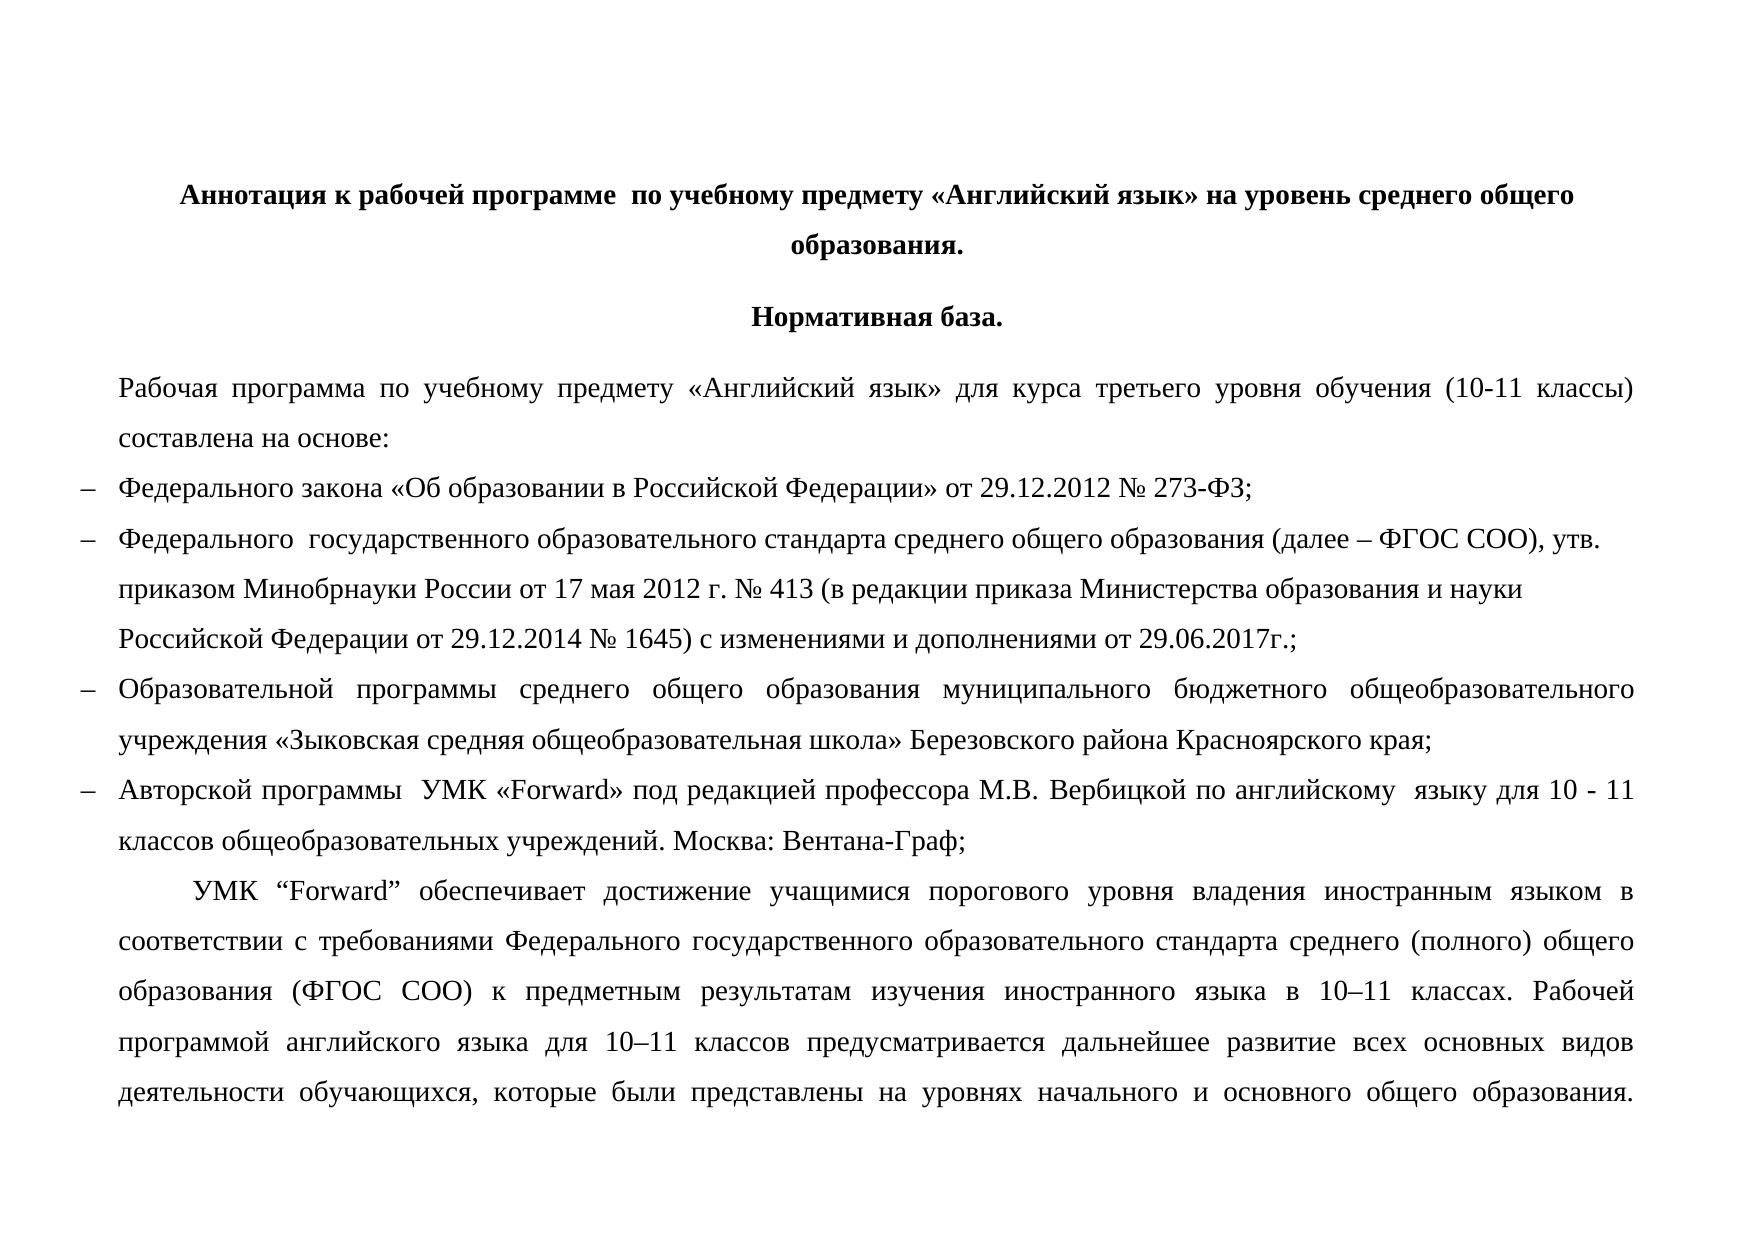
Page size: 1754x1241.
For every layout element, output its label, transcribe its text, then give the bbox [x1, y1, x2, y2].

text Рабочая программа по учебному предмету «Английский язык» для курса третьего уровня обучения (10-11 классы) составлена на основе: [118, 370, 1636, 454]
text Нормативная база. [118, 299, 1636, 332]
list Федерального закона «Об образовании в Российской Федерации» от 29.12.2012 № 273-ФЗ; [81, 470, 1636, 504]
list Образовательной программы среднего общего образования муниципального бюджетного общеобразовательного учреждения «Зыковская средняя общеобразовательная школа» Березовского района Красноярского края; [81, 672, 1636, 756]
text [118, 873, 1636, 1108]
list Авторской программы УМК «Forward» под редакцией профессора М.В. Вербицкой по английскому языку для 10 - 11 классов общеобразовательных учреждений. Москва: Вентана-Граф; [81, 772, 1636, 856]
list Федерального государственного образовательного стандарта среднего общего образования (далее – ФГОС СОО), утв. приказом Минобрнауки России от 17 мая 2012 г. № 413 (в редакции приказа Министерства образования и науки Российской Федерации от 29.12.2014 № 1645) с изменениями и дополнениями от 29.06.2017г.; [81, 521, 1636, 655]
text Аннотация к рабочей программе по учебному предмету «Английский язык» на уровень среднего общего образования. [118, 177, 1636, 261]
